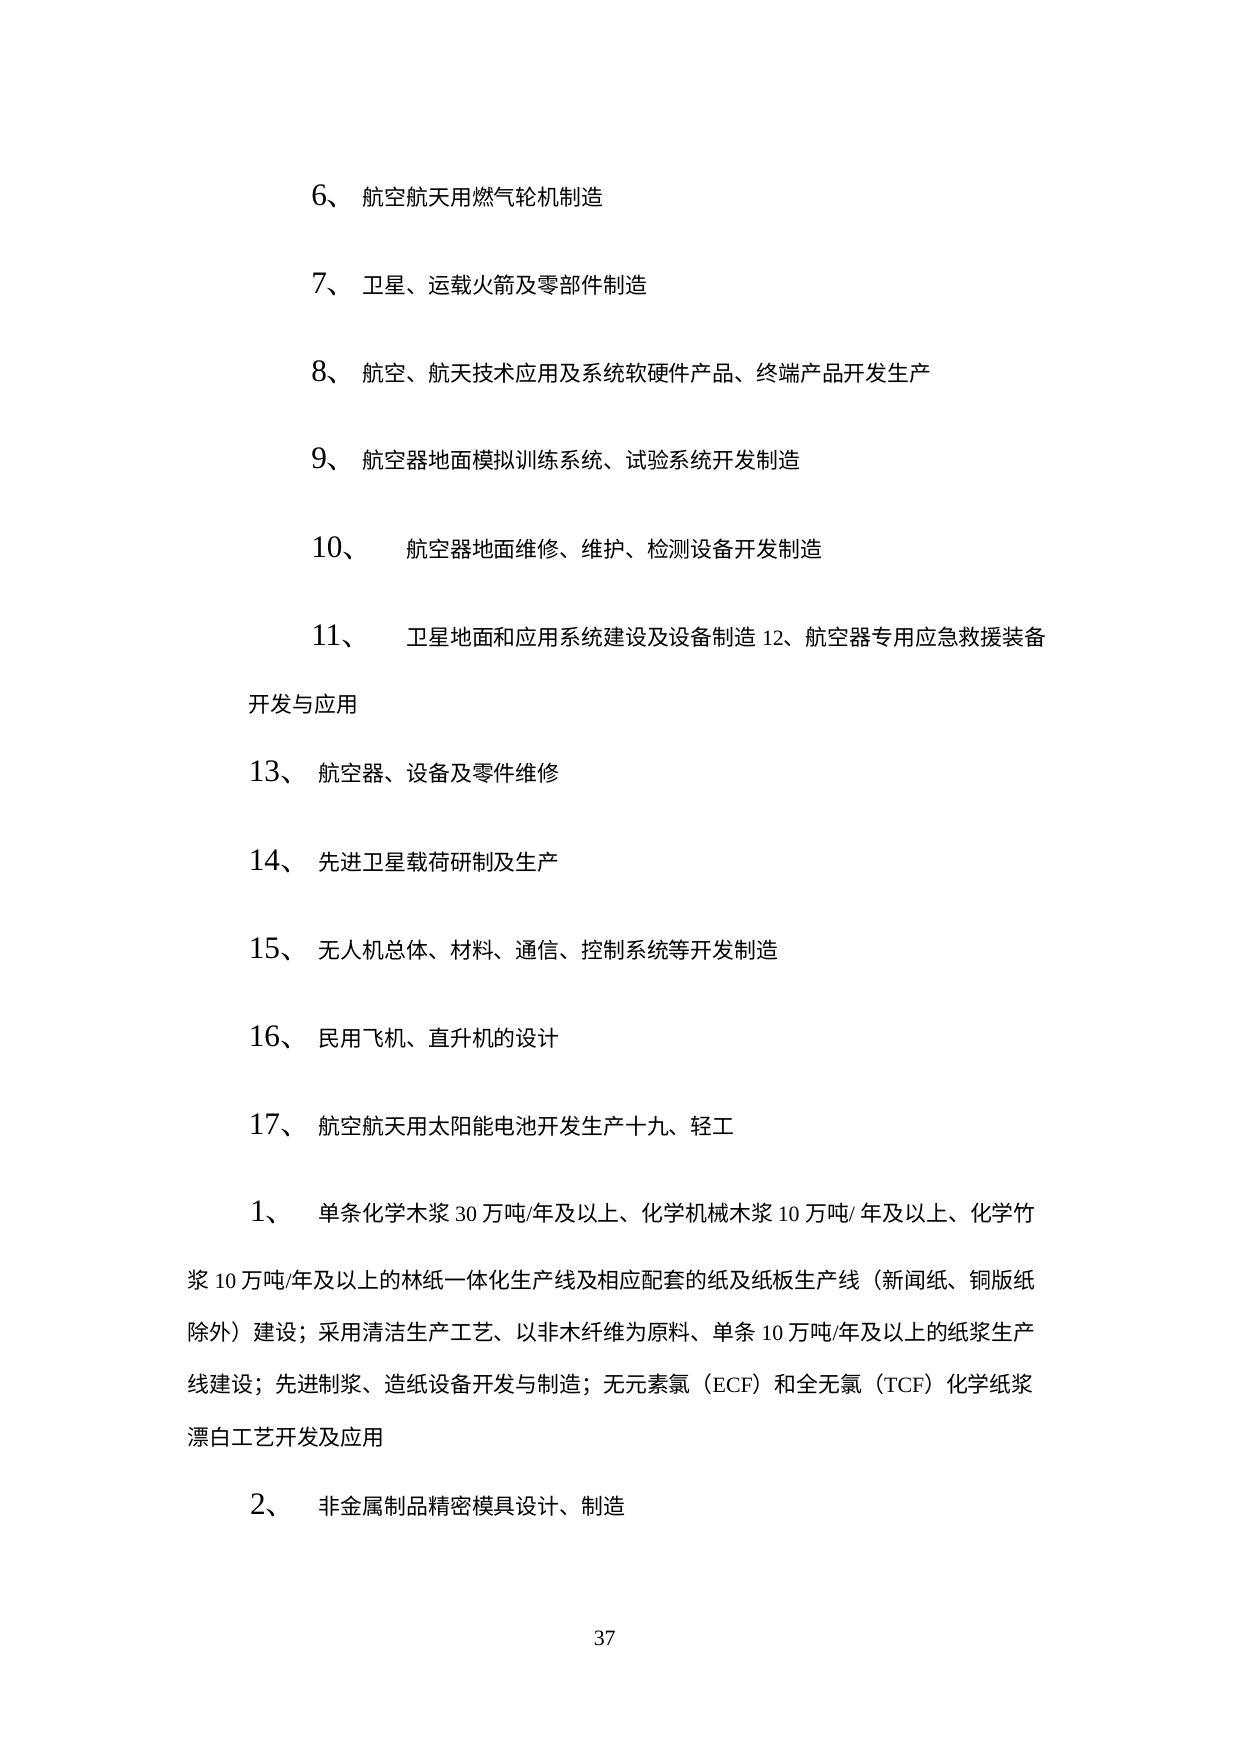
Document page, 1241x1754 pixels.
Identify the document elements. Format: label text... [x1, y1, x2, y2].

list 卫星、运载火箭及零部件制造 [248, 250, 1052, 315]
list 非金属制品精密模具设计、制造 [187, 1471, 1052, 1536]
list 民用飞机、直升机的设计 [248, 1002, 1052, 1067]
list 卫星地面和应用系统建设及设备制造 12、航空器专用应急救援装备开发与应用 [248, 602, 1052, 719]
list 航空器地面维修、维护、检测设备开发制造 [248, 513, 1052, 578]
list 航空器、设备及零件维修 [248, 738, 1052, 803]
list 航空航天用太阳能电池开发生产十九、轻工 [248, 1091, 1052, 1156]
list 单条化学木浆 30 万吨/年及以上、化学机械木浆 10 万吨/ 年及以上、化学竹浆 10 万吨/年及以上的林纸一体化生产线及相应配套的纸及纸板生产线（新闻纸、铜版纸除外）建设；采用清洁生产工艺、以非木纤维为原料、单条 10 万吨/年及以上的纸浆生产线建设；先进制浆、造纸设备开发与制造；无元素氯（ECF）和全无氯（TCF）化学纸浆漂白工艺开发及应用 [187, 1177, 1052, 1452]
list 航空器地面模拟训练系统、试验系统开发制造 [248, 425, 1052, 490]
list 无人机总体、材料、通信、控制系统等开发制造 [248, 914, 1052, 979]
list 先进卫星载荷研制及生产 [248, 826, 1052, 891]
list 航空航天用燃气轮机制造 [248, 162, 1052, 227]
list 航空、航天技术应用及系统软硬件产品、终端产品开发生产 [248, 338, 1052, 403]
